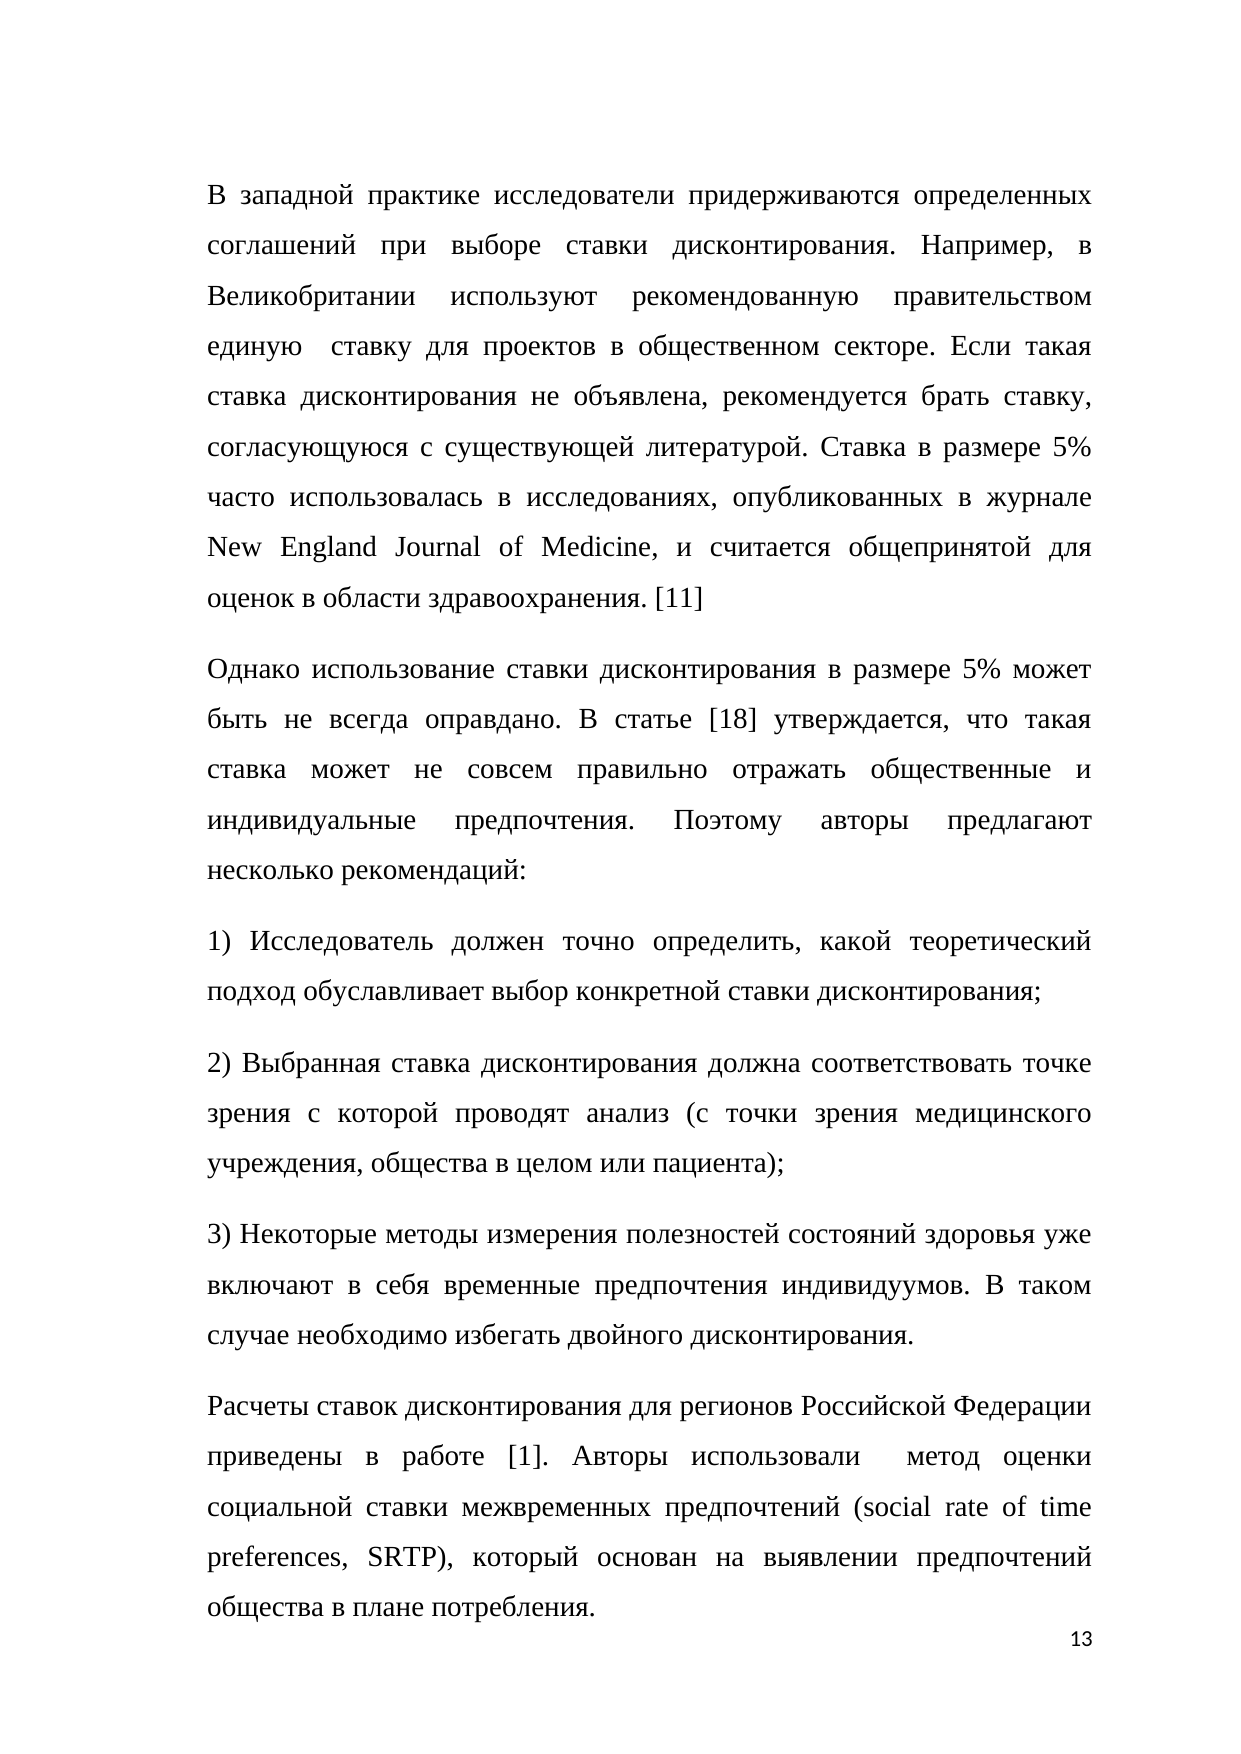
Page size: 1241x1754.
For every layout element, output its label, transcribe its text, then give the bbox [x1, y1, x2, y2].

text 2) Выбранная ставка дисконтирования должна соответствовать точке зрения с которой проводят анализ (с точки зрения медицинского учреждения, общества в целом или пациента); [207, 1045, 1092, 1179]
text 3) Некоторые методы измерения полезностей состояний здоровья уже включают в себя временные предпочтения индивидуумов. В таком случае необходимо избегать двойного дисконтирования. [207, 1216, 1092, 1351]
text 1) Исследователь должен точно определить, какой теоретический подход обуславливает выбор конкретной ставки дисконтирования; [207, 923, 1092, 1007]
text В западной практике исследователи придерживаются определенных соглашений при выборе ставки дисконтирования. Например, в Великобритании используют рекомендованную правительством единую ставку для проектов в общественном секторе. Если такая ставка дисконтирования не объявлена, рекомендуется брать ставку, согласующуюся с существующей литературой. Ставка в размере 5% часто использовалась в исследованиях, опубликованных в журнале New England Journal of Medicine, и считается общепринятой для оценок в области здравоохранения. [11] [207, 177, 1092, 613]
text Расчеты ставок дисконтирования для регионов Российской Федерации приведены в работе [1]. Авторы использовали метод оценки социальной ставки межвременных предпочтений (social rate of time preferences, SRTP), который основан на выявлении предпочтений общества в плане потребления. [207, 1388, 1092, 1623]
text Однако использование ставки дисконтирования в размере 5% может быть не всегда оправдано. В статье [18] утверждается, что такая ставка может не совсем правильно отражать общественные и индивидуальные предпочтения. Поэтому авторы предлагают несколько рекомендаций: [207, 651, 1092, 886]
